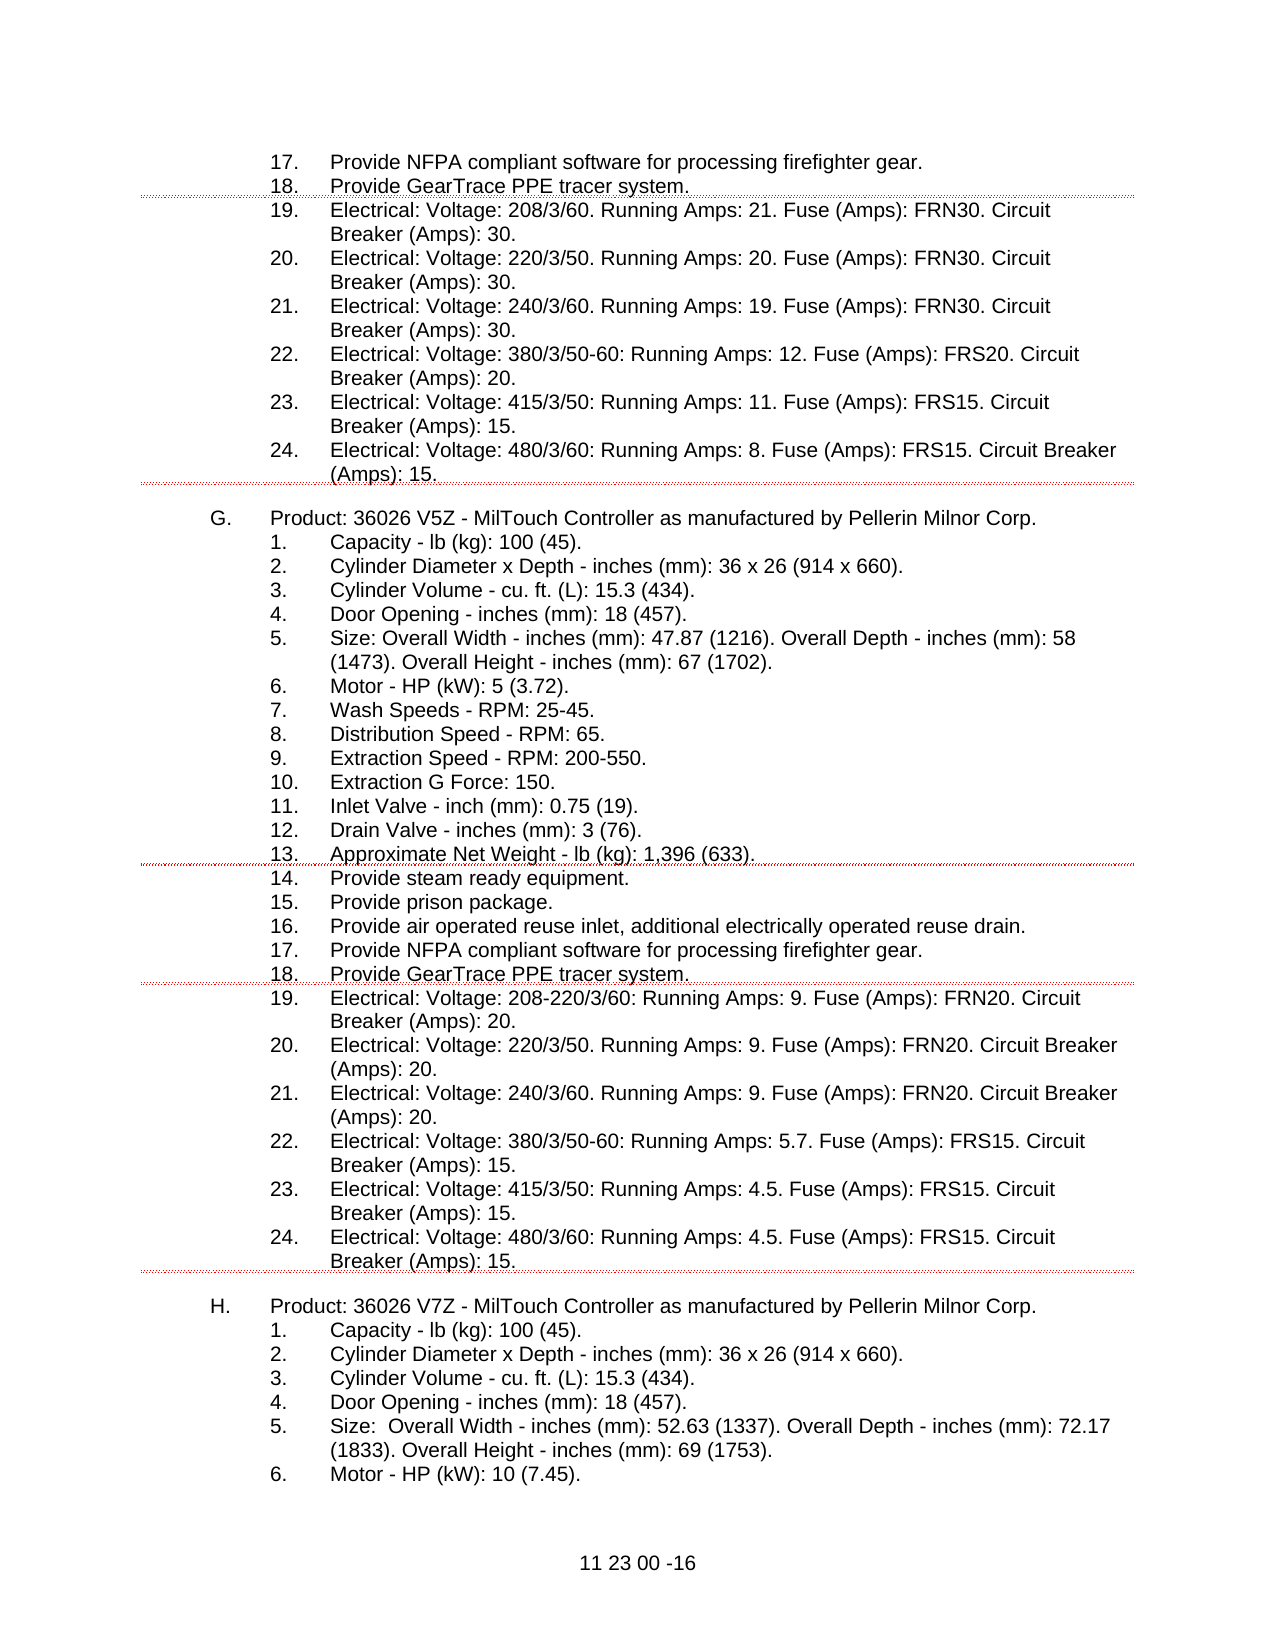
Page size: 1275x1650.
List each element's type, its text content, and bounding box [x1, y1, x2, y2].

list Capacity - lb (kg): 100 (45). [270, 530, 1125, 554]
list Electrical: Voltage: 240/3/60. Running Amps: 9. Fuse (Amps): FRN20. Circuit Breaker (Amps): 20. [270, 1081, 1125, 1129]
list Motor - HP (kW): 5 (3.72). [270, 674, 1125, 698]
list Electrical: Voltage: 480/3/60: Running Amps: 8. Fuse (Amps): FRS15. Circuit Breaker (Amps): 15. [270, 437, 1125, 485]
list Size: Overall Width - inches (mm): 47.87 (1216). Overall Depth - inches (mm): 58 (1473). Overall Height - inches (mm): 67 (1702). [270, 626, 1125, 674]
list Cylinder Volume - cu. ft. (L): 15.3 (434). [270, 578, 1125, 602]
list Electrical: Voltage: 208-220/3/60: Running Amps: 9. Fuse (Amps): FRN20. Circuit Breaker (Amps): 20. [270, 985, 1125, 1033]
list Electrical: Voltage: 480/3/60: Running Amps: 4.5. Fuse (Amps): FRS15. Circuit Breaker (Amps): 15. [270, 1225, 1125, 1273]
list Extraction Speed - RPM: 200-550. [270, 746, 1125, 770]
list Cylinder Diameter x Depth - inches (mm): 36 x 26 (914 x 660). [270, 554, 1125, 578]
list Provide NFPA compliant software for processing firefighter gear. [270, 150, 1125, 174]
list Extraction G Force: 150. [270, 770, 1125, 794]
list Electrical: Voltage: 220/3/50. Running Amps: 9. Fuse (Amps): FRN20. Circuit Breaker (Amps): 20. [270, 1033, 1125, 1081]
list Provide air operated reuse inlet, additional electrically operated reuse drain. [270, 913, 1125, 937]
list Electrical: Voltage: 240/3/60. Running Amps: 19. Fuse (Amps): FRN30. Circuit Breaker (Amps): 30. [270, 294, 1125, 342]
list Electrical: Voltage: 415/3/50: Running Amps: 11. Fuse (Amps): FRS15. Circuit Breaker (Amps): 15. [270, 389, 1125, 437]
list Electrical: Voltage: 208/3/60. Running Amps: 21. Fuse (Amps): FRN30. Circuit Breaker (Amps): 30. [270, 198, 1125, 246]
list Door Opening - inches (mm): 18 (457). [270, 602, 1125, 626]
list Product: 36026 V7Z - MilTouch Controller as manufactured by Pellerin Milnor Corp. [210, 1294, 1125, 1318]
list Provide GearTrace PPE tracer system. [270, 961, 1125, 985]
list Provide prison package. [270, 889, 1125, 913]
list Provide GearTrace PPE tracer system. [270, 174, 1125, 198]
list Door Opening - inches (mm): 18 (457). [270, 1389, 1125, 1413]
list Drain Valve - inches (mm): 3 (76). [270, 818, 1125, 842]
list Provide steam ready equipment. [270, 866, 1125, 889]
list Provide NFPA compliant software for processing firefighter gear. [270, 937, 1125, 961]
list Electrical: Voltage: 220/3/50. Running Amps: 20. Fuse (Amps): FRN30. Circuit Breaker (Amps): 30. [270, 246, 1125, 294]
list Cylinder Diameter x Depth - inches (mm): 36 x 26 (914 x 660). [270, 1342, 1125, 1366]
list Electrical: Voltage: 380/3/50-60: Running Amps: 12. Fuse (Amps): FRS20. Circuit Breaker (Amps): 20. [270, 342, 1125, 389]
list Inlet Valve - inch (mm): 0.75 (19). [270, 794, 1125, 818]
list Electrical: Voltage: 380/3/50-60: Running Amps: 5.7. Fuse (Amps): FRS15. Circuit Breaker (Amps): 15. [270, 1129, 1125, 1177]
list Size: Overall Width - inches (mm): 52.63 (1337). Overall Depth - inches (mm): 72.17 (1833). Overall Height - inches (mm): 69 (1753). [270, 1413, 1125, 1461]
list Motor - HP (kW): 10 (7.45). [270, 1461, 1125, 1485]
list Electrical: Voltage: 415/3/50: Running Amps: 4.5. Fuse (Amps): FRS15. Circuit Breaker (Amps): 15. [270, 1177, 1125, 1225]
list Cylinder Volume - cu. ft. (L): 15.3 (434). [270, 1366, 1125, 1389]
list Wash Speeds - RPM: 25-45. [270, 698, 1125, 722]
list Capacity - lb (kg): 100 (45). [270, 1318, 1125, 1342]
list Product: 36026 V5Z - MilTouch Controller as manufactured by Pellerin Milnor Corp. [210, 506, 1125, 530]
list Distribution Speed - RPM: 65. [270, 722, 1125, 746]
list Approximate Net Weight - lb (kg): 1,396 (633). [270, 842, 1125, 866]
